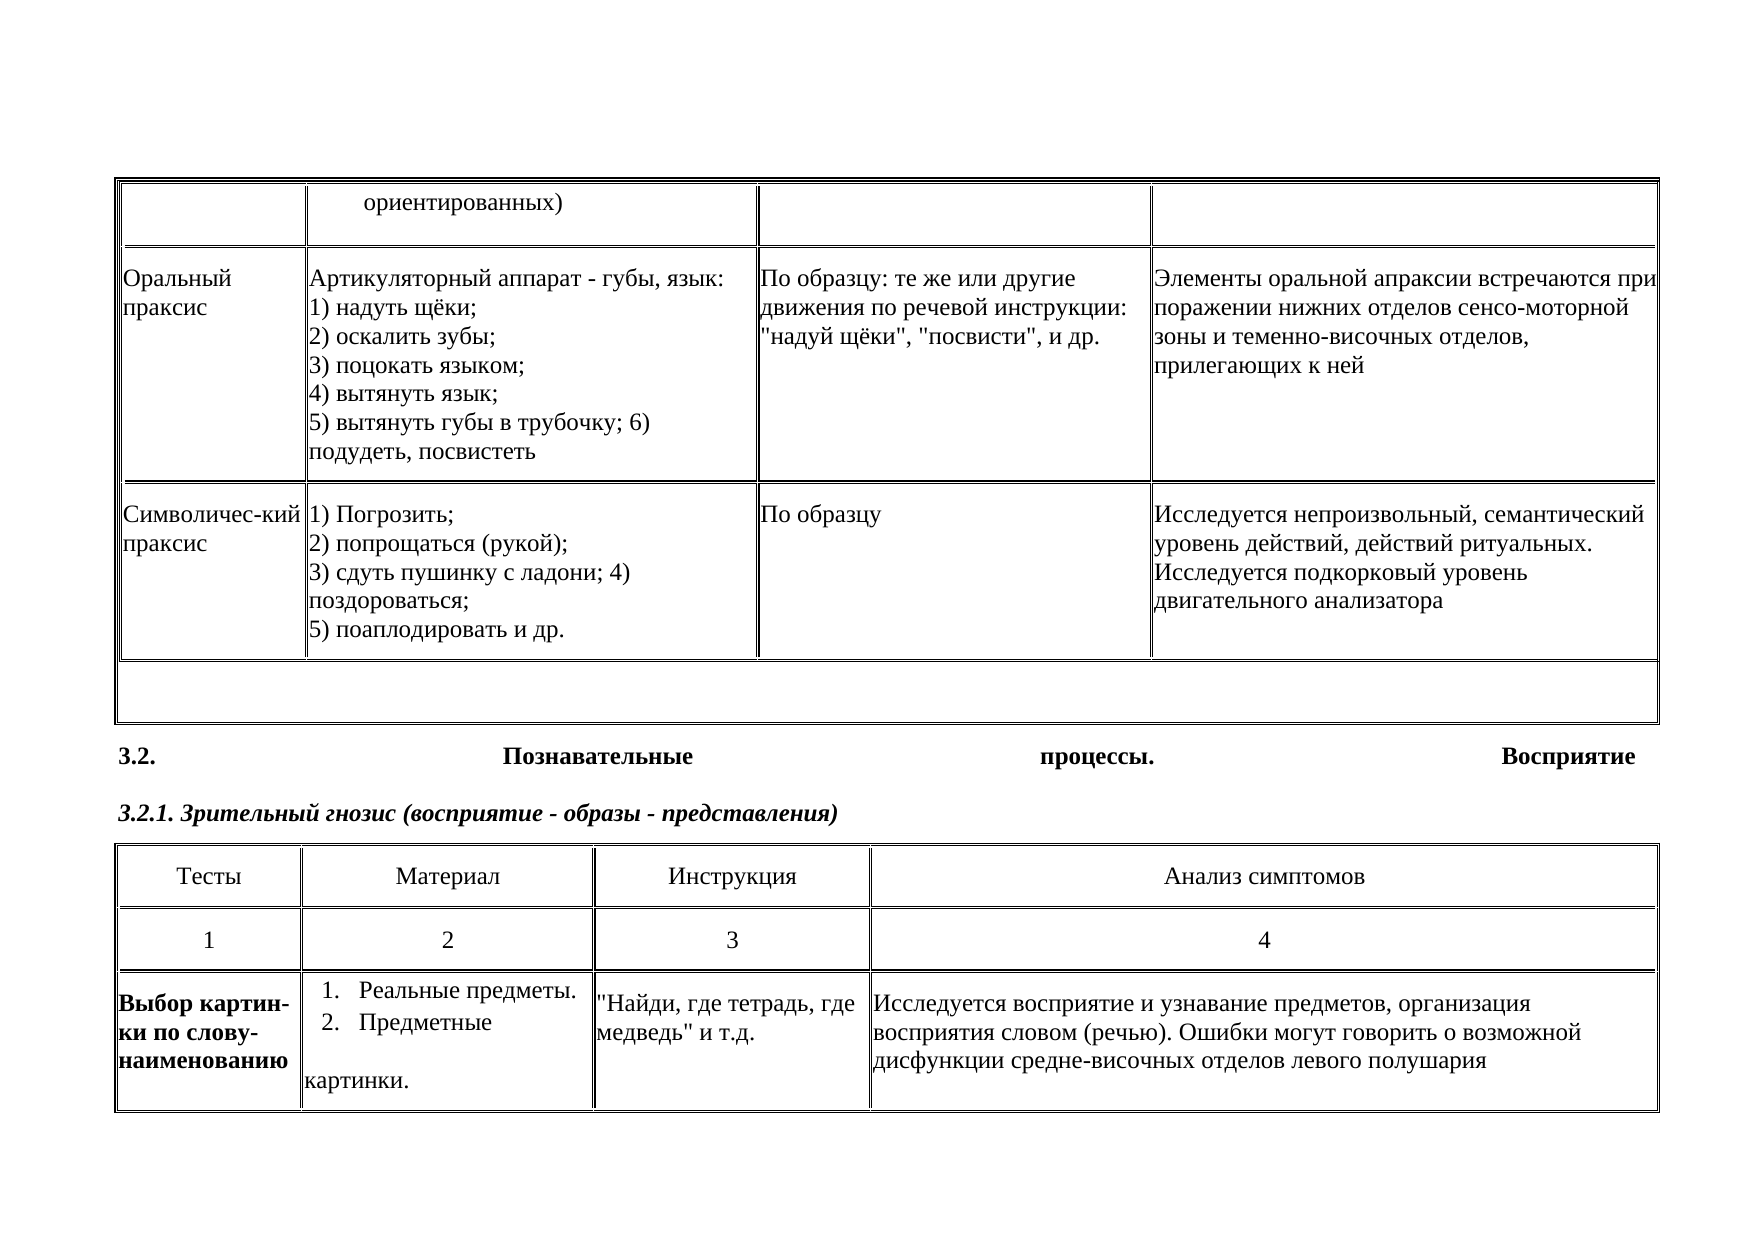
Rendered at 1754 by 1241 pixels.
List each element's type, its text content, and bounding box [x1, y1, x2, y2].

table_header Тесты [118, 846, 302, 906]
table_cell "Найди, где тетрадь, где медведь" и т.д. [594, 973, 871, 1109]
table_cell 1 [116, 906, 302, 969]
text 3.2. Познавательные процессы. Восприятие 3.2.1. Зрительный гнозис (восприятие - образы - представления) [118, 741, 1636, 827]
table_cell 4 [871, 906, 1658, 969]
table_header [120, 182, 1657, 661]
table_header Анализ симптомов [871, 846, 1657, 906]
table_cell 3 [596, 909, 869, 969]
table_cell 2 [303, 909, 592, 969]
table_cell Исследуется восприятие и узнавание предметов, организация восприятия словом (речью). Ошибки могут говорить о возможной дисфункции средне-височных отделов левого полушария [871, 969, 1657, 1109]
table_header Инструкция [594, 846, 871, 906]
table_cell Реальные предметы. Предметные картинки. [302, 969, 594, 1109]
table_header Материал [302, 844, 594, 906]
table_cell Выбор картин-ки по слову- наименованию [118, 969, 302, 1109]
table_header [118, 662, 1657, 722]
